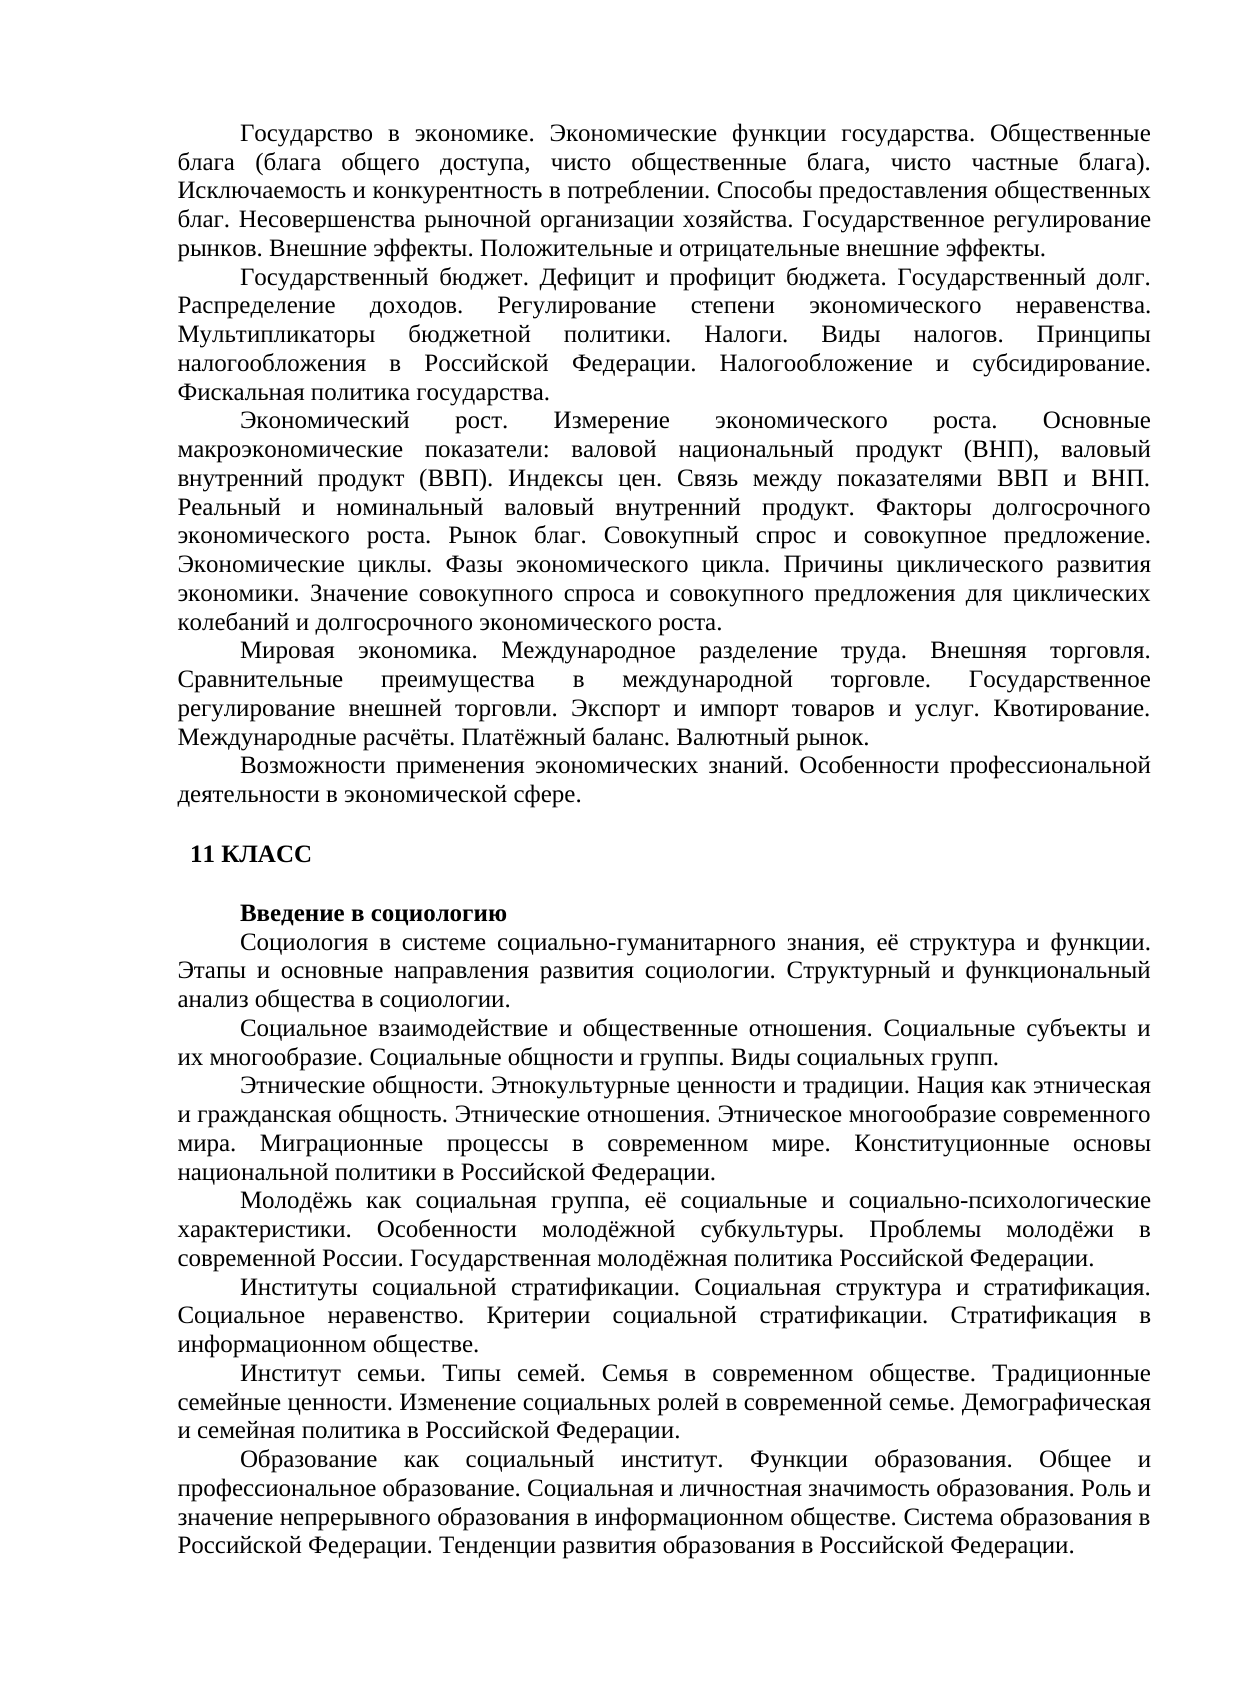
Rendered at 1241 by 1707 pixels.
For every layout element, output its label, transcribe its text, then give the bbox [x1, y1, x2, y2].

text Государственный бюджет. Дефицит и профицит бюджета. Государственный долг. Распределение доходов. Регулирование степени экономического неравенства. Мультипликаторы бюджетной политики. Налоги. Виды налогов. Принципы налогообложения в Российской Федерации. Налогообложение и субсидирование. Фискальная политика государства. [177, 262, 1152, 406]
text Мировая экономика. Международное разделение труда. Внешняя торговля. Сравнительные преимущества в международной торговле. Государственное регулирование внешней торговли. Экспорт и импорт товаров и услуг. Квотирование. Международные расчёты. Платёжный баланс. Валютный рынок. [177, 636, 1152, 751]
text Социальное взаимодействие и общественные отношения. Социальные субъекты и их многообразие. Социальные общности и группы. Виды социальных групп. [177, 1013, 1152, 1070]
text Образование как социальный институт. Функции образования. Общее и профессиональное образование. Социальная и личностная значимость образования. Роль и значение непрерывного образования в информационном обществе. Система образования в Российской Федерации. Тенденции развития образования в Российской Федерации. [177, 1444, 1152, 1559]
text Институт семьи. Типы семей. Семья в современном обществе. Традиционные семейные ценности. Изменение социальных ролей в современной семье. Демографическая и семейная политика в Российской Федерации. [177, 1358, 1152, 1444]
text Введение в социологию [177, 898, 1152, 927]
text Молодёжь как социальная группа, её социальные и социально-психологические характеристики. Особенности молодёжной субкультуры. Проблемы молодёжи в современной России. Государственная молодёжная политика Российской Федерации. [177, 1185, 1152, 1272]
text Институты социальной стратификации. Социальная структура и стратификация. Социальное неравенство. Критерии социальной стратификации. Стратификация в информационном обществе. [177, 1272, 1152, 1358]
text Возможности применения экономических знаний. Особенности профессиональной деятельности в экономической сфере. [177, 751, 1152, 808]
text Социология в системе социально-гуманитарного знания, её структура и функции. Этапы и основные направления развития социологии. Структурный и функциональный анализ общества в социологии. [177, 927, 1152, 1013]
text Этнические общности. Этнокультурные ценности и традиции. Нация как этническая и гражданская общность. Этнические отношения. Этническое многообразие современного мира. Миграционные процессы в современном мире. Конституционные основы национальной политики в Российской Федерации. [177, 1070, 1152, 1185]
text Экономический рост. Измерение экономического роста. Основные макроэкономические показатели: валовой национальный продукт (ВНП), валовый внутренний продукт (ВВП). Индексы цен. Связь между показателями ВВП и ВНП. Реальный и номинальный валовый внутренний продукт. Факторы долгосрочного экономического роста. Рынок благ. Совокупный спрос и совокупное предложение. Экономические циклы. Фазы экономического цикла. Причины циклического развития экономики. Значение совокупного спроса и совокупного предложения для циклических колебаний и долгосрочного экономического роста. [177, 406, 1152, 636]
text 11 КЛАСС [190, 839, 1152, 867]
text Государство в экономике. Экономические функции государства. Общественные блага (блага общего доступа, чисто общественные блага, чисто частные блага). Исключаемость и конкурентность в потреблении. Способы предоставления общественных благ. Несовершенства рыночной организации хозяйства. Государственное регулирование рынков. Внешние эффекты. Положительные и отрицательные внешние эффекты. [177, 118, 1152, 262]
